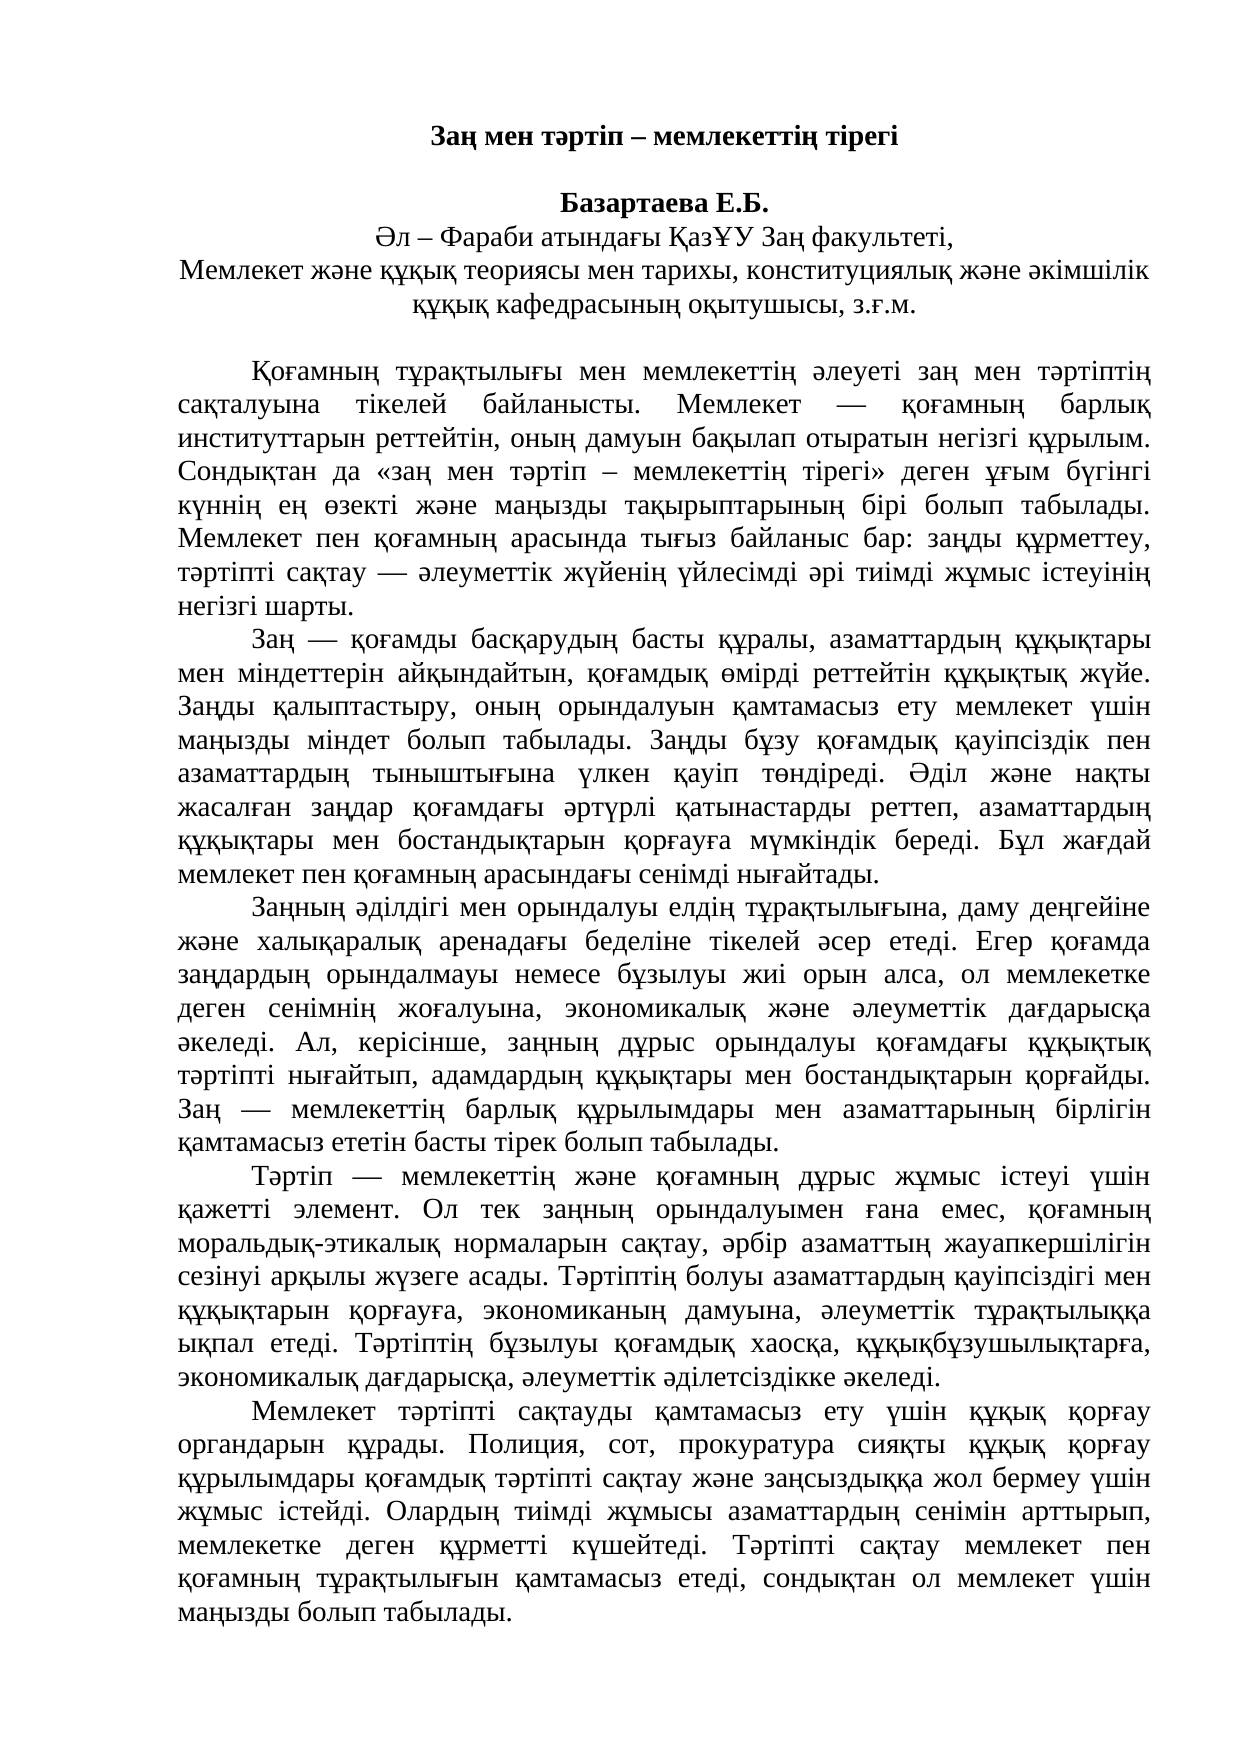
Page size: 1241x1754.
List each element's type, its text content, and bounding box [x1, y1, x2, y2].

text Мемлекет және құқық теориясы мен тарихы, конституциялық және әкімшілік құқық кафедрасының оқытушысы, з.ғ.м. [177, 252, 1152, 319]
text Әл – Фараби атындағы ҚазҰУ Заң факультеті, [177, 219, 1152, 252]
text Қоғамның тұрақтылығы мен мемлекеттің әлеуеті заң мен тәртіптің сақталуына тікелей байланысты. Мемлекет — қоғамның барлық институттарын реттейтін, оның дамуын бақылап отыратын негізгі құрылым. Сондықтан да «заң мен тәртіп – мемлекеттің тірегі» деген ұғым бүгінгі күннің ең өзекті және маңызды тақырыптарының бірі болып табылады. Мемлекет пен қоғамның арасында тығыз байланыс бар: заңды құрметтеу, тәртіпті сақтау — әлеуметтік жүйенің үйлесімді әрі тиімді жұмыс істеуінің негізгі шарты. [177, 353, 1152, 621]
text Заң — қоғамды басқарудың басты құралы, азаматтардың құқықтары мен міндеттерін айқындайтын, қоғамдық өмірді реттейтін құқықтық жүйе. Заңды қалыптастыру, оның орындалуын қамтамасыз ету мемлекет үшін маңызды міндет болып табылады. Заңды бұзу қоғамдық қауіпсіздік пен азаматтардың тыныштығына үлкен қауіп төндіреді. Әділ және нақты жасалған заңдар қоғамдағы әртүрлі қатынастарды реттеп, азаматтардың құқықтары мен бостандықтарын қорғауға мүмкіндік береді. Бұл жағдай мемлекет пен қоғамның арасындағы сенімді нығайтады. [177, 621, 1152, 889]
text Тәртіп — мемлекеттің және қоғамның дұрыс жұмыс істеуі үшін қажетті элемент. Ол тек заңның орындалуымен ғана емес, қоғамның моральдық-этикалық нормаларын сақтау, әрбір азаматтың жауапкершілігін сезінуі арқылы жүзеге асады. Тәртіптің болуы азаматтардың қауіпсіздігі мен құқықтарын қорғауға, экономиканың дамуына, әлеуметтік тұрақтылыққа ықпал етеді. Тәртіптің бұзылуы қоғамдық хаосқа, құқықбұзушылықтарға, экономикалық дағдарысқа, әлеуметтік әділетсіздікке әкеледі. [177, 1158, 1152, 1393]
text Базартаева Е.Б. [177, 185, 1152, 219]
text Заңның әділдігі мен орындалуы елдің тұрақтылығына, даму деңгейіне және халықаралық аренадағы беделіне тікелей әсер етеді. Егер қоғамда заңдардың орындалмауы немесе бұзылуы жиі орын алса, ол мемлекетке деген сенімнің жоғалуына, экономикалық және әлеуметтік дағдарысқа әкеледі. Ал, керісінше, заңның дұрыс орындалуы қоғамдағы құқықтық тәртіпті нығайтып, адамдардың құқықтары мен бостандықтарын қорғайды. Заң — мемлекеттің барлық құрылымдары мен азаматтарының бірлігін қамтамасыз ететін басты тірек болып табылады. [177, 889, 1152, 1158]
text Заң мен тәртіп – мемлекеттің тірегі [177, 118, 1152, 152]
text Мемлекет тәртіпті сақтауды қамтамасыз ету үшін құқық қорғау органдарын құрады. Полиция, сот, прокуратура сияқты құқық қорғау құрылымдары қоғамдық тәртіпті сақтау және заңсыздыққа жол бермеу үшін жұмыс істейді. Олардың тиімді жұмысы азаматтардың сенімін арттырып, мемлекетке деген құрметті күшейтеді. Тәртіпті сақтау мемлекет пен қоғамның тұрақтылығын қамтамасыз етеді, сондықтан ол мемлекет үшін маңызды болып табылады. [177, 1393, 1152, 1627]
